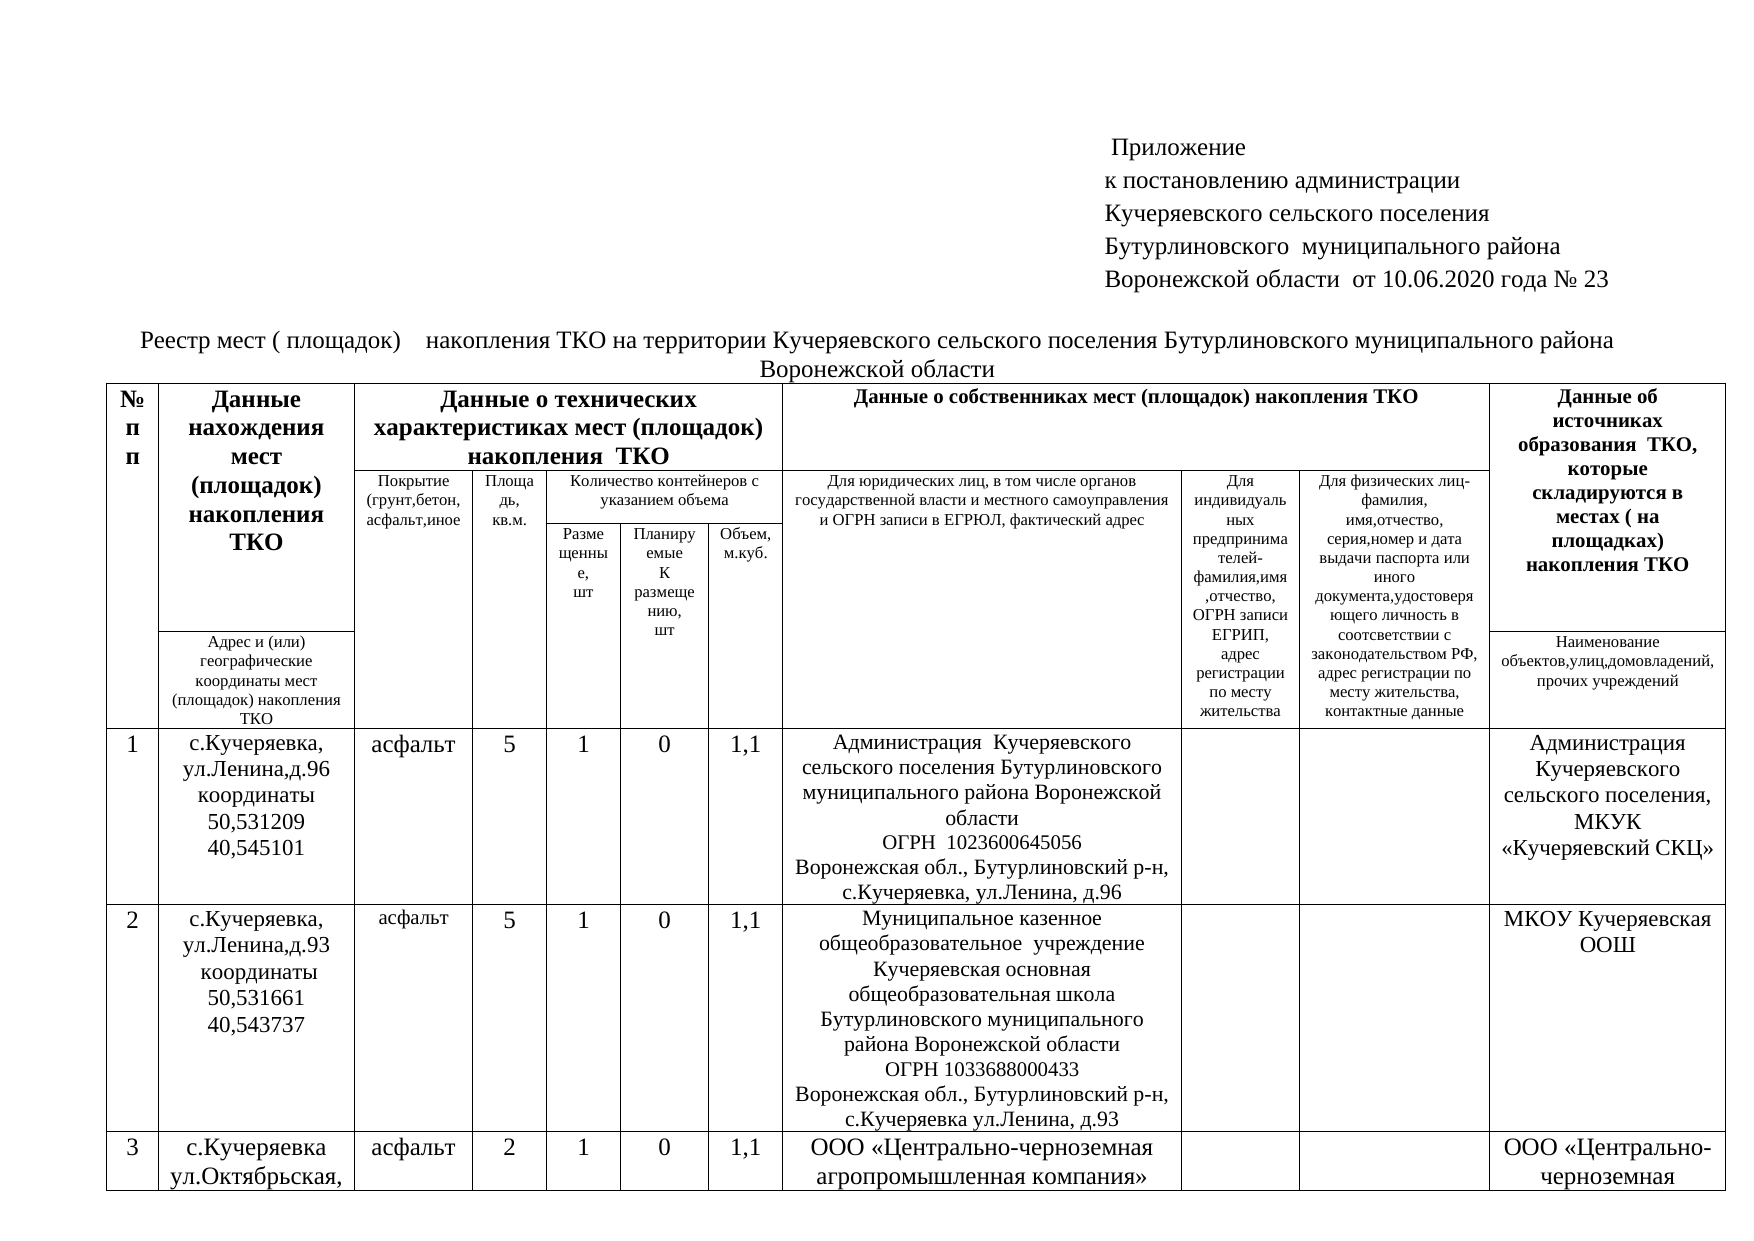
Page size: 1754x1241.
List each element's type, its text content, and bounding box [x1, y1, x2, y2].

table_cell асфальт [355, 1132, 472, 1189]
table_cell Наименование объектов,улиц,домовладений, прочих учреждений [1490, 632, 1725, 728]
table_cell 3 [107, 1132, 158, 1189]
table_cell 1 [547, 1132, 620, 1189]
table_cell с.Кучеряевка, ул.Ленина,д.93 координаты 50,531661 40,543737 [159, 905, 354, 1131]
table_cell Адрес и (или) географические координаты мест (площадок) накопления ТКО [159, 632, 354, 728]
table_header Данные о собственниках мест (площадок) накопления ТКО [783, 384, 1489, 470]
table_cell [1182, 1132, 1299, 1189]
table_cell 5 [473, 729, 546, 904]
table_cell 1 [547, 729, 620, 904]
table_cell [1300, 905, 1489, 1131]
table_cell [1490, 1132, 1725, 1189]
table_cell Для индивидуальных предпринимателей-фамилия,имя,отчество, ОГРН записи ЕГРИП, адрес регистрации по месту жительства [1182, 471, 1299, 728]
table_header Данные об источниках образования ТКО, которые складируются в местах ( на площадках) накопления ТКО [1490, 384, 1725, 631]
table_cell [1182, 729, 1299, 904]
table_header Данные о технических характеристиках мест (площадок) накопления ТКО [355, 384, 782, 470]
table_cell [1300, 1132, 1489, 1189]
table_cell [783, 1132, 1181, 1189]
table_cell 1 [547, 905, 620, 1131]
table_cell Для физических лиц- фамилия, имя,отчество, серия,номер и дата выдачи паспорта или иного документа,удостоверяющего личность в соотсветствии с законодательством РФ, адрес регистрации по месту жительства, контактные данные [1300, 471, 1489, 728]
table_header № пп [107, 384, 158, 728]
table_cell Покрытие (грунт,бетон, асфальт,иное [355, 471, 472, 728]
table_cell 2 [107, 905, 158, 1131]
table_cell асфальт [355, 729, 472, 904]
table_cell Количество контейнеров с указанием объема [547, 471, 782, 523]
table_cell 0 [621, 905, 708, 1131]
table_cell с.Кучеряевка, ул.Ленина,д.96 координаты 50,531209 40,545101 [159, 729, 354, 904]
table_cell МКОУ Кучеряевская ООШ [1490, 905, 1725, 1131]
table_cell 2 [473, 1132, 546, 1189]
table_cell Для юридических лиц, в том числе органов государственной власти и местного самоуправления и ОГРН записи в ЕГРЮЛ, фактический адрес [783, 471, 1181, 728]
table_cell Администрация Кучеряевского сельского поселения, МКУК «Кучеряевский СКЦ» [1490, 729, 1725, 904]
table_cell 1,1 [709, 729, 782, 904]
table_cell 5 [473, 905, 546, 1131]
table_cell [159, 1132, 354, 1189]
table_cell Администрация Кучеряевского сельского поселения Бутурлиновского муниципального района Воронежской области ОГРН 1023600645056 Воронежская обл., Бутурлиновский р-н, с.Кучеряевка, ул.Ленина, д.96 [783, 729, 1181, 904]
table_cell [1182, 905, 1299, 1131]
table_cell 1,1 [709, 1132, 782, 1189]
table_cell 1,1 [709, 905, 782, 1131]
table_cell Размещенные, шт [547, 524, 620, 728]
table_cell Площадь, кв.м. [473, 471, 546, 728]
table_cell Планируемые К размещению, шт [621, 524, 708, 728]
table_header Приложение к постановлению администрации Кучеряевского сельского поселения Бутурлиновского муниципального района Воронежской области от 10.06.2020 года № 23 [1093, 132, 1636, 296]
table_header Данные нахождения мест (площадок) накопления ТКО [159, 384, 354, 631]
table_cell 1 [107, 729, 158, 904]
table_cell 0 [621, 1132, 708, 1189]
text Реестр мест ( площадок) накопления ТКО на территории Кучеряевского сельского поселения Бутурлиновского муниципального района Воронежской области [118, 325, 1636, 383]
table_cell Муниципальное казенное общеобразовательное учреждение Кучеряевская основная общеобразовательная школа Бутурлиновского муниципального района Воронежской области ОГРН 1033688000433 Воронежская обл., Бутурлиновский р-н, с.Кучеряевка ул.Ленина, д.93 [783, 905, 1181, 1131]
table_cell Объем, м.куб. [709, 524, 782, 728]
table_cell асфальт [355, 905, 472, 1131]
table_cell [1300, 729, 1489, 904]
table_cell 0 [621, 729, 708, 904]
